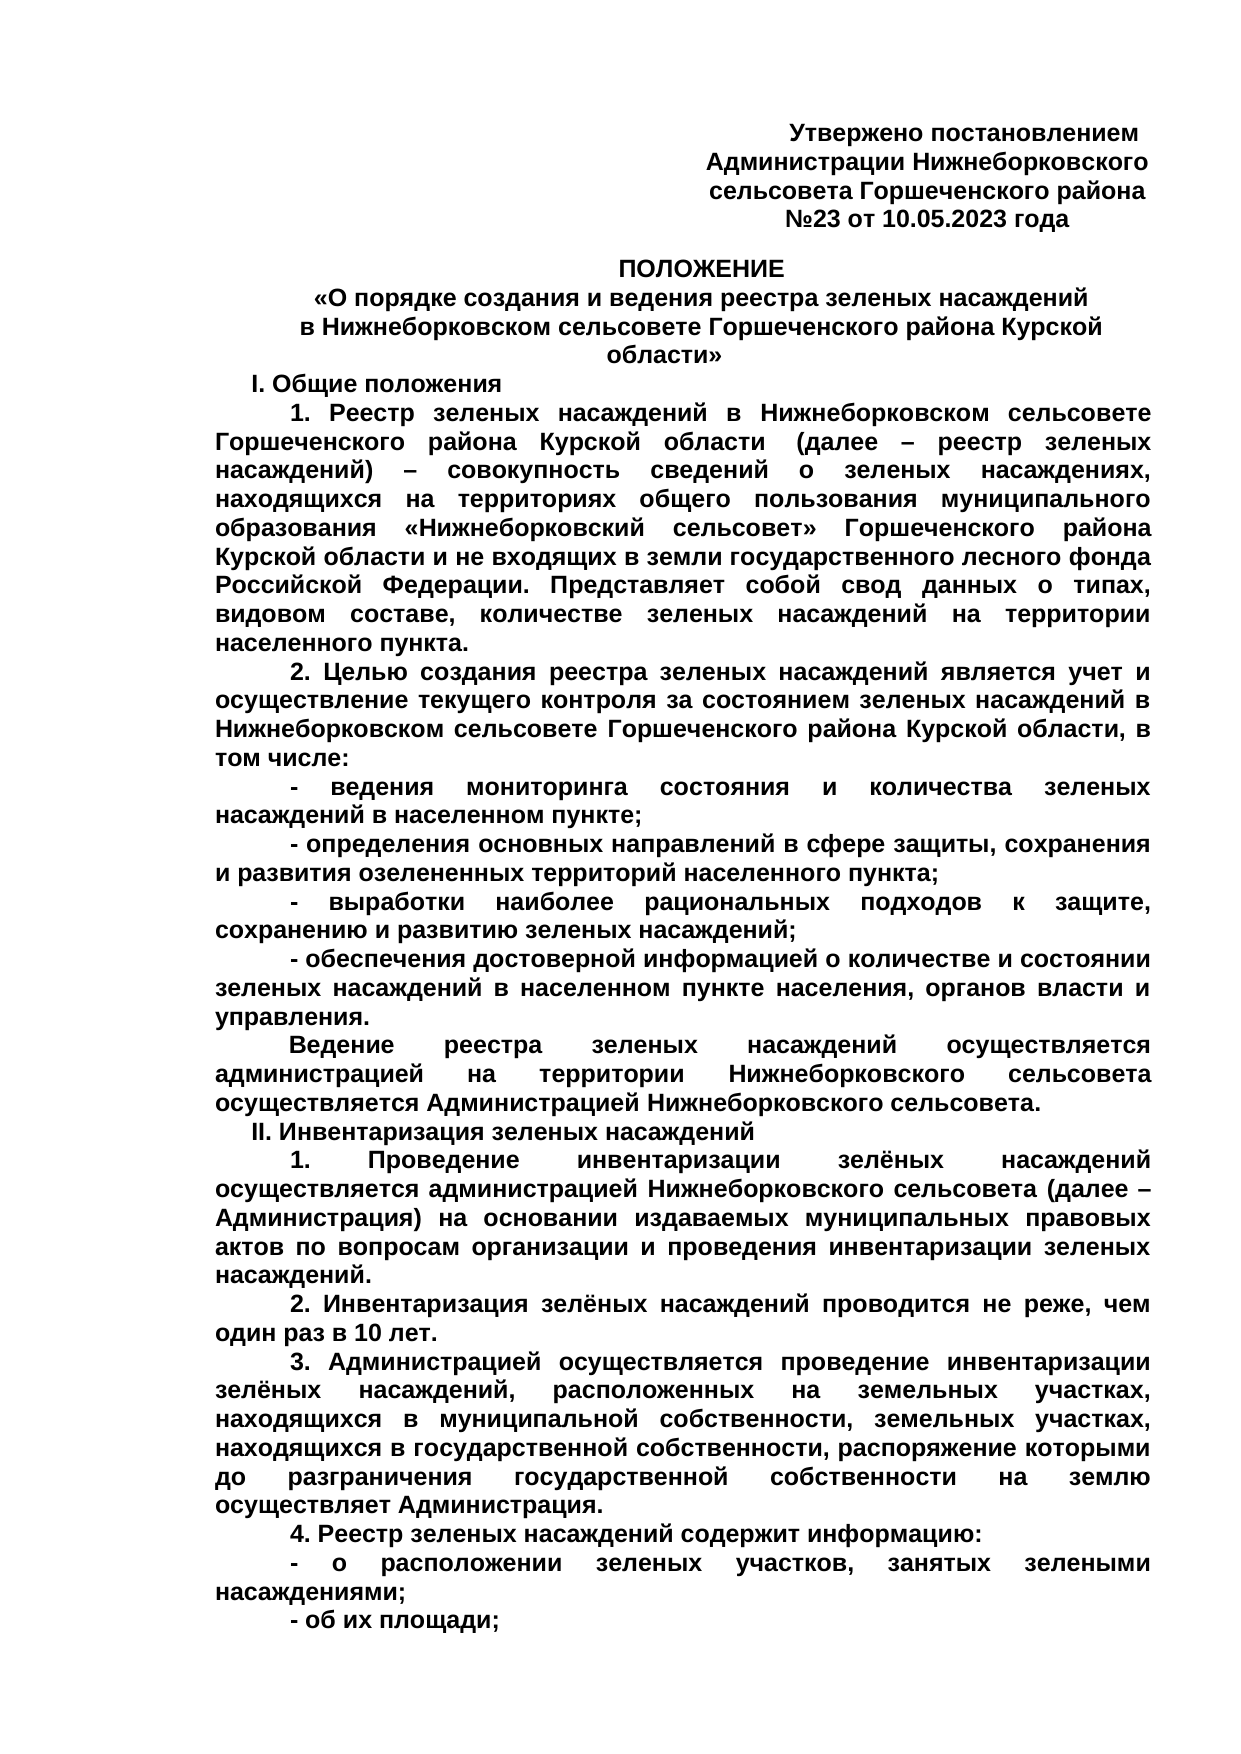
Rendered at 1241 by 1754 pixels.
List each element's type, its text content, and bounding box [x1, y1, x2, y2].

text II. Инвентаризация зеленых насаждений [177, 1116, 1152, 1145]
text 3. Администрацией осуществляется проведение инвентаризации зелёных насаждений, расположенных на земельных участках, находящихся в муниципальной собственности, земельных участках, находящихся в государственной собственности, распоряжение которыми до разграничения государственной собственности на землю осуществляет Администрация. [215, 1346, 1152, 1519]
text Ведение реестра зеленых насаждений осуществляется администрацией на территории Нижнеборковского сельсовета осуществляется Администрацией Нижнеборковского сельсовета. [215, 1030, 1152, 1116]
text Утвержено постановлением Администрации Нижнеборковского сельсовета Горшеченского района №23 от 10.05.2023 года [703, 118, 1152, 233]
text ПОЛОЖЕНИЕ [177, 254, 1152, 283]
text - обеспечения достоверной информацией о количестве и состоянии зеленых насаждений в населенном пункте населения, органов власти и управления. [215, 944, 1152, 1030]
text 1. Проведение инвентаризации зелёных насаждений осуществляется администрацией Нижнеборковского сельсовета (далее – Администрация) на основании издаваемых муниципальных правовых актов по вопросам организации и проведения инвентаризации зеленых насаждений. [215, 1145, 1152, 1289]
text 2. Целью создания реестра зеленых насаждений является учет и осуществление текущего контроля за состоянием зеленых насаждений в Нижнеборковском сельсовете Горшеченского района Курской области, в том числе: [215, 656, 1152, 771]
text - о расположении зеленых участков, занятых зелеными насаждениями; [215, 1548, 1152, 1605]
text - выработки наиболее рациональных подходов к защите, сохранению и развитию зеленых насаждений; [215, 886, 1152, 944]
text I. Общие положения [177, 369, 1152, 398]
text - определения основных направлений в сфере защиты, сохранения и развития озелененных территорий населенного пункта; [215, 829, 1152, 886]
text - об их площади; [215, 1605, 1152, 1634]
text - ведения мониторинга состояния и количества зеленых насаждений в населенном пункте; [215, 771, 1152, 829]
text 2. Инвентаризация зелёных насаждений проводится не реже, чем один раз в 10 лет. [215, 1289, 1152, 1346]
text 1. Реестр зеленых насаждений в Нижнеборковском сельсовете Горшеченского района Курской области (далее – реестр зеленых насаждений) – совокупность сведений о зеленых насаждениях, находящихся на территориях общего пользования муниципального образования «Нижнеборковский сельсовет» Горшеченского района Курской области и не входящих в земли государственного лесного фонда Российской Федерации. Представляет собой свод данных о типах, видовом составе, количестве зеленых насаждений на территории населенного пункта. [215, 398, 1152, 656]
text 4. Реестр зеленых насаждений содержит информацию: [215, 1519, 1152, 1548]
text «О порядке создания и ведения реестра зеленых насаждений [177, 283, 1152, 311]
text в Нижнеборковском сельсовете Горшеченского района Курской области» [177, 311, 1152, 369]
